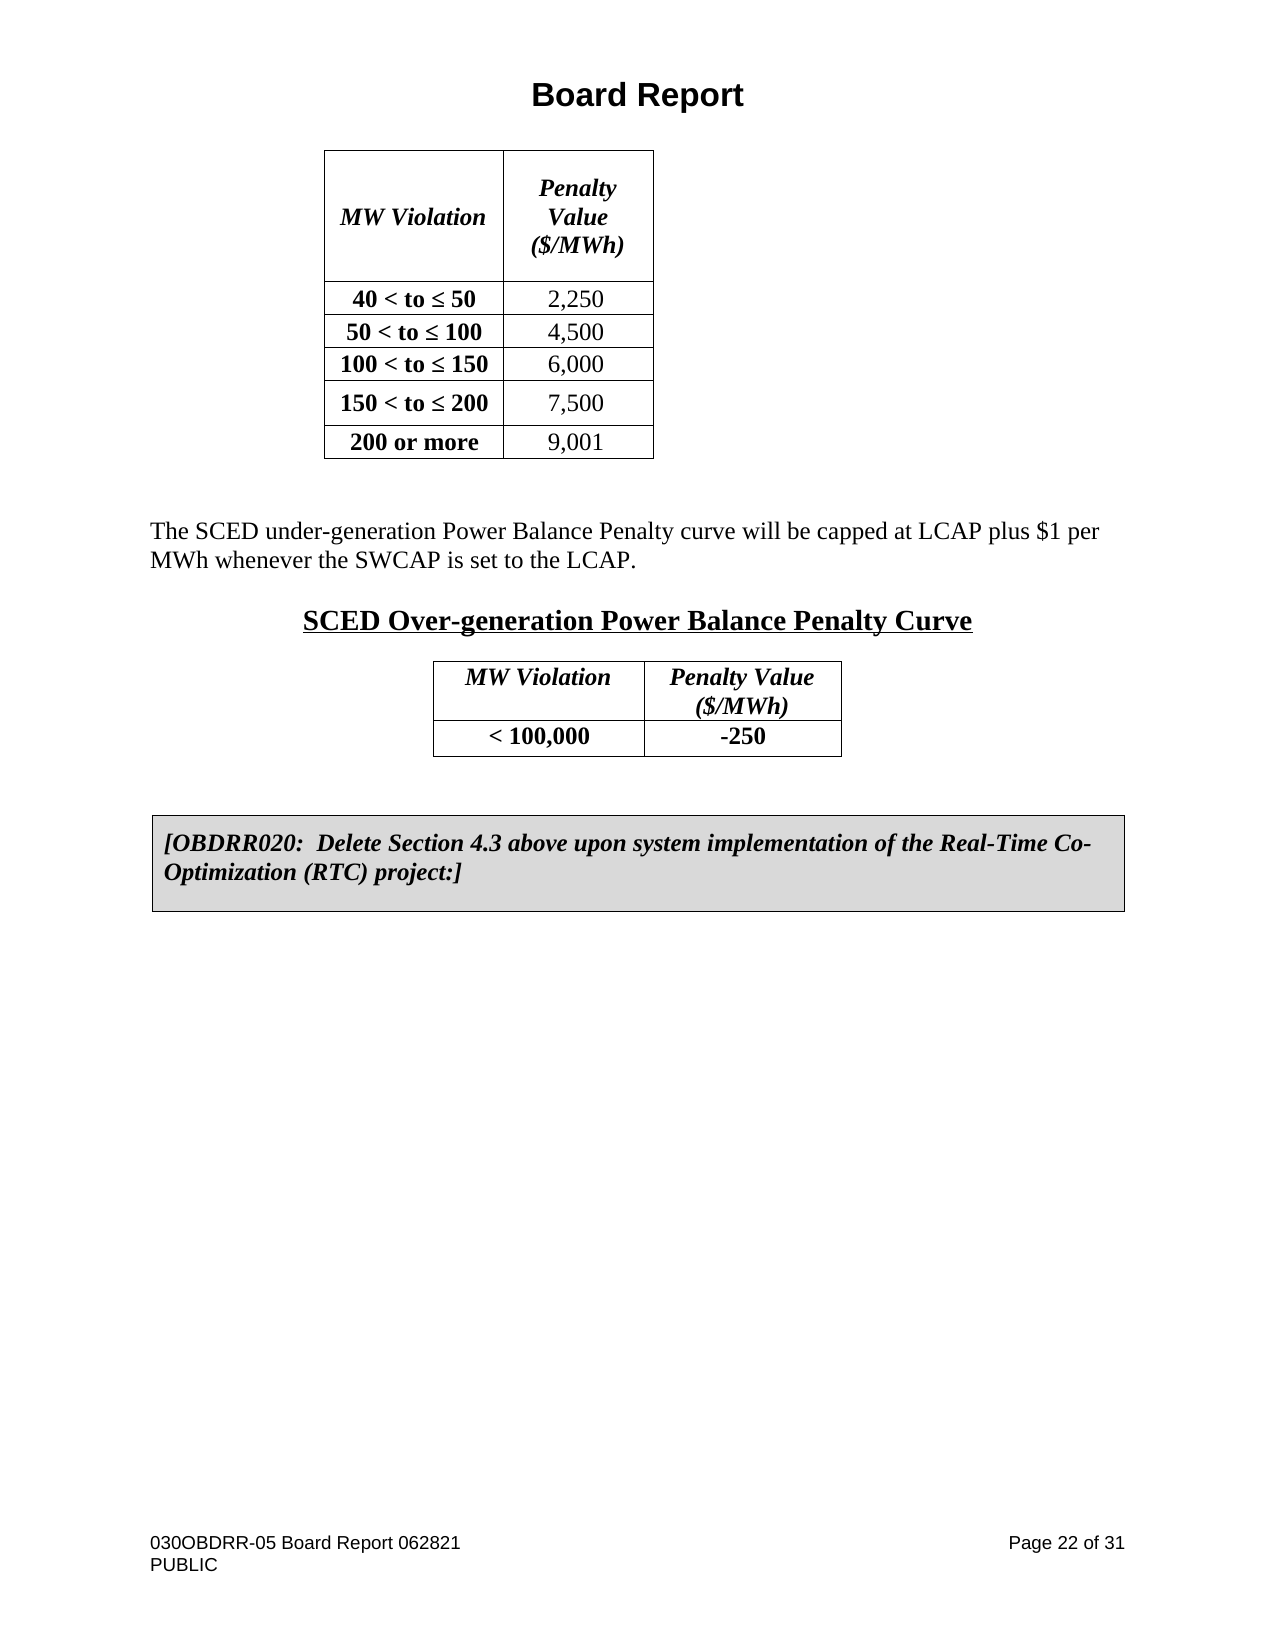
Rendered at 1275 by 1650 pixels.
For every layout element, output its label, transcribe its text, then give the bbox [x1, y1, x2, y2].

table_cell 50 < to ≤ 100 [325, 315, 503, 347]
table_cell 40 < to ≤ 50 [325, 282, 503, 314]
table_cell 200 or more [325, 426, 503, 458]
table_cell -250 [645, 721, 841, 756]
table_cell 9,001 [504, 426, 653, 458]
table_header [OBDRR020: Delete Section 4.3 above upon system implementation of the Real-Time Co-Optimization (RTC) project:] [153, 816, 1124, 911]
table_cell 100 < to ≤ 150 [325, 348, 503, 380]
table_cell 150 < to ≤ 200 [325, 381, 503, 425]
table_cell 7,500 [504, 381, 653, 425]
table_header Penalty Value ($/MWh) [645, 662, 841, 720]
table_cell 4,500 [504, 315, 653, 347]
table_header MW Violation [325, 151, 503, 281]
text SCED Over-generation Power Balance Penalty Curve [150, 603, 1125, 636]
text The SCED under-generation Power Balance Penalty curve will be capped at LCAP plus $1 per MWh whenever the SWCAP is set to the LCAP. [150, 516, 1125, 574]
table_header MW Violation [434, 662, 644, 720]
table_header Penalty Value ($/MWh) [504, 151, 653, 281]
table_cell 6,000 [504, 348, 653, 380]
table_cell 2,250 [504, 282, 653, 314]
table_cell < 100,000 [434, 721, 644, 756]
